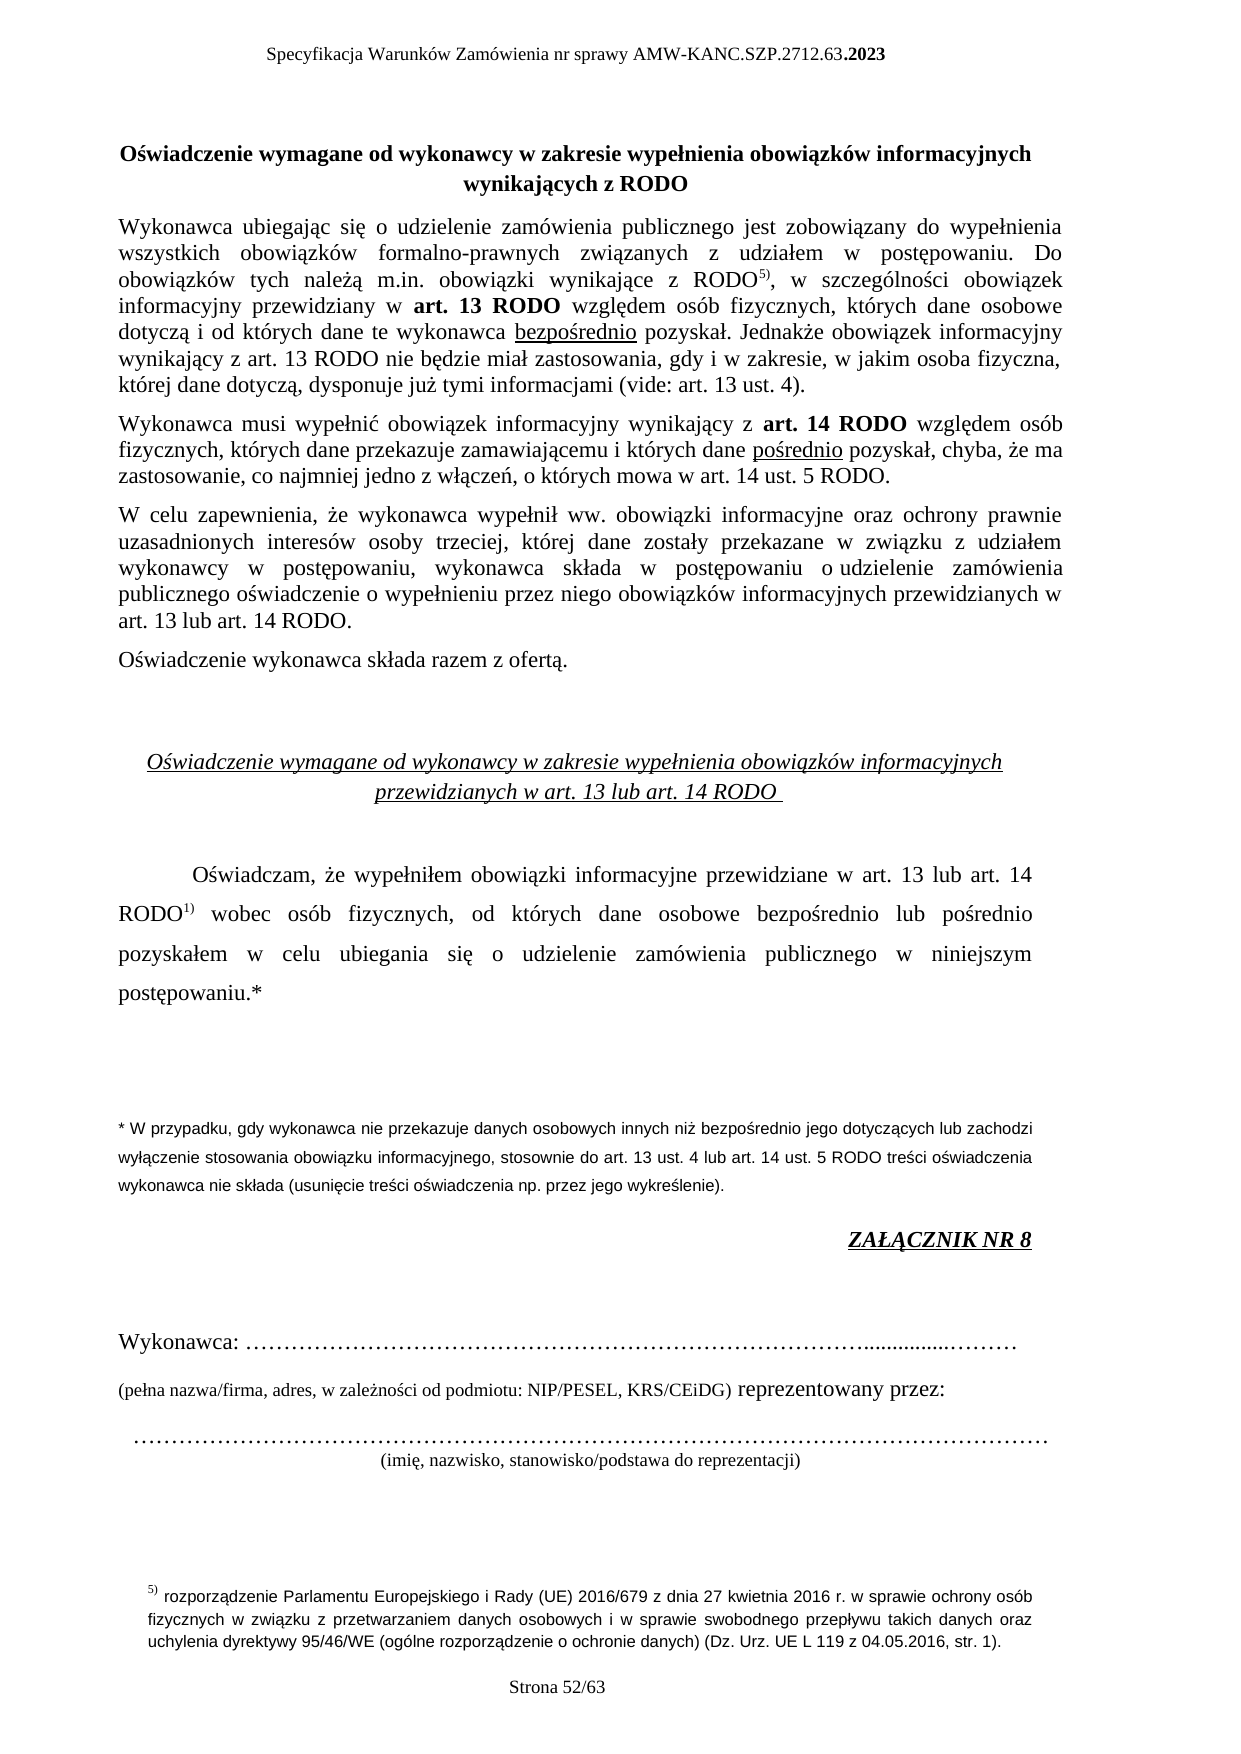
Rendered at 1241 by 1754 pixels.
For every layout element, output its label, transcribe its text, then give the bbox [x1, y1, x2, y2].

text Oświadczenie wykonawca składa razem z ofertą. [118, 646, 1033, 672]
text ………………………………………………………………………………………………………… (imię, nazwisko, stanowisko/podstawa do reprezentacji) [118, 1422, 1063, 1470]
text Wykonawca: ………………………………………………………………………...............……… [118, 1328, 1033, 1354]
text (pełna nazwa/firma, adres, w zależności od podmiotu: NIP/PESEL, KRS/CEiDG) reprezentowany przez: [118, 1375, 1033, 1401]
text Oświadczam, że wypełniłem obowiązki informacyjne przewidziane w art. 13 lub art. 14 RODO1) wobec osób fizycznych, od których dane osobowe bezpośrednio lub pośrednio pozyskałem w celu ubiegania się o udzielenie zamówienia publicznego w niniejszym postępowaniu.* [118, 861, 1033, 1006]
text Wykonawca musi wypełnić obowiązek informacyjny wynikający z art. 14 RODO względem osób fizycznych, których dane przekazuje zamawiającemu i których dane pośrednio pozyskał, chyba, że ma zastosowanie, co najmniej jedno z włączeń, o których mowa w art. 14 ust. 5 RODO. [118, 410, 1063, 489]
text ZAŁĄCZNIK NR 8 [118, 1226, 1033, 1252]
text W celu zapewnienia, że wykonawca wypełnił ww. obowiązki informacyjne oraz ochrony prawnie uzasadnionych interesów osoby trzeciej, której dane zostały przekazane w związku z udziałem wykonawcy w postępowaniu, wykonawca składa w postępowaniu o udzielenie zamówienia publicznego oświadczenie o wypełnieniu przez niego obowiązków informacyjnych przewidzianych w art. 13 lub art. 14 RODO. [118, 501, 1063, 633]
text Wykonawca ubiegając się o udzielenie zamówienia publicznego jest zobowiązany do wypełnienia wszystkich obowiązków formalno-prawnych związanych z udziałem w postępowaniu. Do obowiązków tych należą m.in. obowiązki wynikające z RODO), w szczególności obowiązek informacyjny przewidziany w art. 13 RODO względem osób fizycznych, których dane osobowe dotyczą i od których dane te wykonawca bezpośrednio pozyskał. Jednakże obowiązek informacyjny wynikający z art. 13 RODO nie będzie miał zastosowania, gdy i w zakresie, w jakim osoba fizyczna, której dane dotyczą, dysponuje już tymi informacjami (vide: art. 13 ust. 4). [118, 213, 1063, 397]
text * W przypadku, gdy wykonawca nie przekazuje danych osobowych innych niż bezpośrednio jego dotyczących lub zachodzi wyłączenie stosowania obowiązku informacyjnego, stosownie do art. 13 ust. 4 lub art. 14 ust. 5 RODO treści oświadczenia wykonawca nie składa (usunięcie treści oświadczenia np. przez jego wykreślenie). [118, 1119, 1033, 1195]
text Oświadczenie wymagane od wykonawcy w zakresie wypełnienia obowiązków informacyjnych przewidzianych w art. 13 lub art. 14 RODO [118, 748, 1033, 804]
text Oświadczenie wymagane od wykonawcy w zakresie wypełnienia obowiązków informacyjnych wynikających z RODO [118, 140, 1033, 197]
